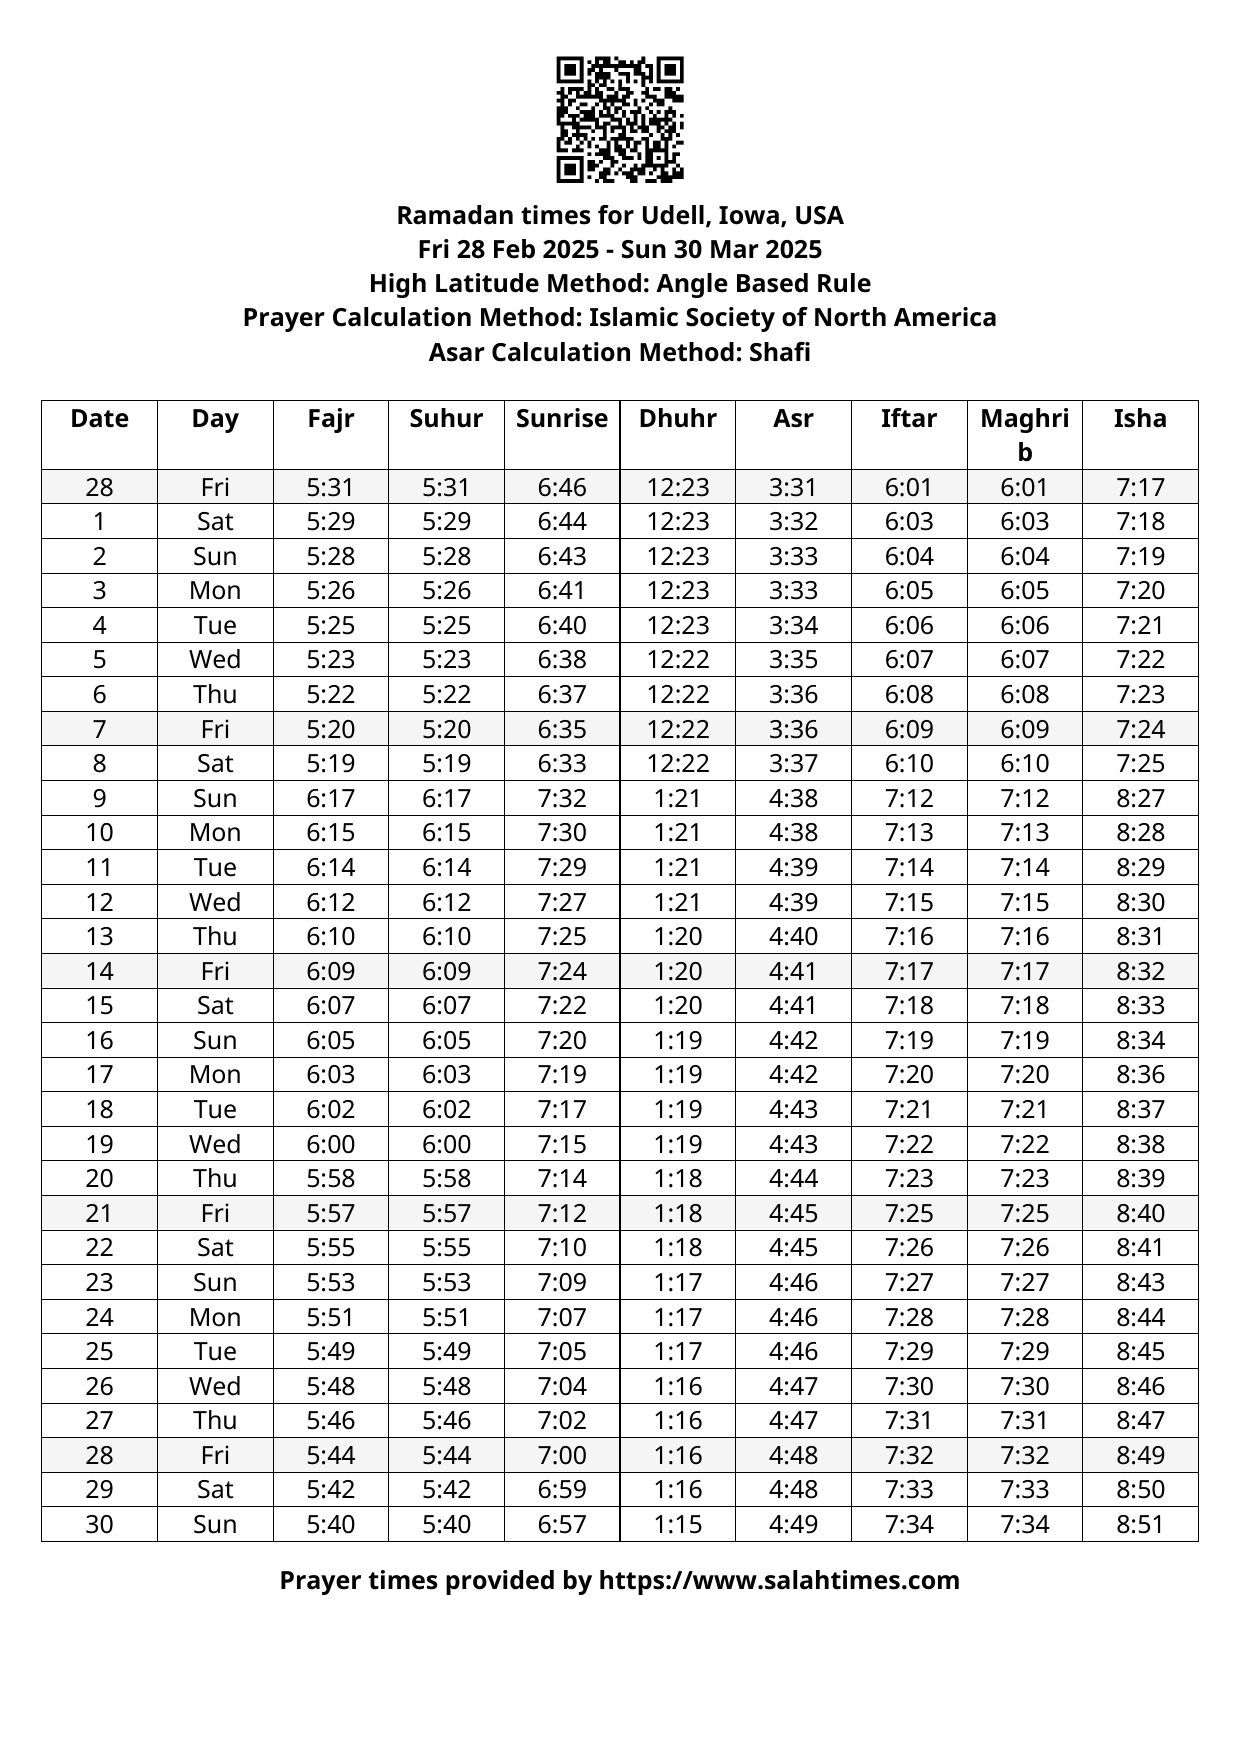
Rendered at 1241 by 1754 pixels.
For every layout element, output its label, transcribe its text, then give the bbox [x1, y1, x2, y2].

table_cell 5:22 [389, 677, 504, 711]
table_cell 1:16 [621, 1404, 735, 1437]
table_cell 1:21 [621, 781, 735, 814]
table_cell 16 [42, 1023, 157, 1057]
table_cell 12:23 [621, 539, 735, 572]
table_cell 5:22 [274, 677, 388, 711]
table_cell 5 [42, 643, 157, 676]
table_cell 5:44 [389, 1438, 504, 1472]
table_cell Sun [158, 1265, 273, 1299]
table_cell 3:36 [736, 712, 851, 745]
table_cell 1:19 [621, 1092, 735, 1126]
table_cell 6:05 [389, 1023, 504, 1057]
table_cell 7:07 [505, 1300, 619, 1333]
table_cell 7:15 [505, 1127, 619, 1160]
table_cell 6:17 [389, 781, 504, 814]
table_cell 7:18 [968, 989, 1082, 1022]
table_cell 26 [42, 1369, 157, 1402]
table_cell 1:17 [621, 1334, 735, 1368]
table_header Suhur [389, 401, 504, 469]
table_cell 7:33 [968, 1473, 1082, 1506]
table_cell 5:31 [274, 470, 388, 503]
table_cell 21 [42, 1196, 157, 1229]
table_cell 5:53 [389, 1265, 504, 1299]
table_cell 7:30 [968, 1369, 1082, 1402]
table_cell 5:31 [389, 470, 504, 503]
table_header Iftar [852, 401, 967, 469]
table_cell 13 [42, 919, 157, 953]
table_cell 6:09 [389, 954, 504, 987]
table_cell 6:06 [852, 608, 967, 642]
table_cell 7:22 [505, 989, 619, 1022]
table_cell Sat [158, 989, 273, 1022]
text Asar Calculation Method: Shafi [42, 334, 1198, 368]
table_cell 6:09 [852, 712, 967, 745]
table_cell 8:37 [1083, 1092, 1198, 1126]
table_cell 5:23 [274, 643, 388, 676]
table_cell 3:33 [736, 574, 851, 607]
table_cell 4:43 [736, 1092, 851, 1126]
table_cell 2 [42, 539, 157, 572]
table_cell 5:46 [274, 1404, 388, 1437]
table_cell 8:27 [1083, 781, 1198, 814]
table_cell 6:44 [505, 504, 619, 538]
table_cell 7:25 [1083, 746, 1198, 780]
table_cell 5:26 [274, 574, 388, 607]
table_cell 3:36 [736, 677, 851, 711]
table_cell 3:32 [736, 504, 851, 538]
table_cell 7:26 [852, 1231, 967, 1264]
table_cell 4 [42, 608, 157, 642]
table_cell 17 [42, 1058, 157, 1091]
table_cell Wed [158, 885, 273, 918]
table_cell 7:30 [852, 1369, 967, 1402]
table_cell 7:15 [852, 885, 967, 918]
table_cell 1:17 [621, 1300, 735, 1333]
table_cell 4:45 [736, 1231, 851, 1264]
table_cell Wed [158, 1369, 273, 1402]
table_cell 7:34 [968, 1507, 1082, 1541]
table_cell 7:19 [505, 1058, 619, 1091]
table_cell 5:57 [389, 1196, 504, 1229]
table_cell 6:05 [274, 1023, 388, 1057]
table_cell 7:25 [852, 1196, 967, 1229]
table_cell 6:00 [389, 1127, 504, 1160]
table_cell 4:44 [736, 1161, 851, 1195]
table_cell 4:48 [736, 1473, 851, 1506]
table_cell 7:19 [968, 1023, 1082, 1057]
table_cell 8:47 [1083, 1404, 1198, 1437]
table_cell 6:01 [852, 470, 967, 503]
table_cell 3:37 [736, 746, 851, 780]
table_cell 6:03 [389, 1058, 504, 1091]
table_cell 7:13 [968, 816, 1082, 849]
table_cell 7:12 [852, 781, 967, 814]
table_cell 1:16 [621, 1369, 735, 1402]
table_cell 5:42 [274, 1473, 388, 1506]
table_cell Mon [158, 1058, 273, 1091]
table_cell 1:17 [621, 1265, 735, 1299]
table_cell 4:39 [736, 885, 851, 918]
table_header Date [42, 401, 157, 469]
table_cell Tue [158, 850, 273, 884]
table_cell 7:32 [852, 1438, 967, 1472]
table_cell Thu [158, 919, 273, 953]
table_cell Wed [158, 1127, 273, 1160]
table_cell 4:47 [736, 1369, 851, 1402]
table_cell 28 [42, 470, 157, 503]
table_cell 5:58 [389, 1161, 504, 1195]
table_cell 6:17 [274, 781, 388, 814]
table_cell 24 [42, 1300, 157, 1333]
table_cell Thu [158, 1161, 273, 1195]
table_cell 8:33 [1083, 989, 1198, 1022]
table_cell Tue [158, 608, 273, 642]
table_cell 6 [42, 677, 157, 711]
table_cell 8:36 [1083, 1058, 1198, 1091]
table_cell 1:21 [621, 885, 735, 918]
table_cell 6:15 [389, 816, 504, 849]
table_cell 5:26 [389, 574, 504, 607]
table_cell 6:10 [389, 919, 504, 953]
table_cell 7:16 [968, 919, 1082, 953]
table_cell 23 [42, 1265, 157, 1299]
table_cell 29 [42, 1473, 157, 1506]
table_cell 1:19 [621, 1058, 735, 1091]
table_cell 7:13 [852, 816, 967, 849]
table_cell 7:30 [505, 816, 619, 849]
table_cell 7:19 [1083, 539, 1198, 572]
table_cell 1:16 [621, 1473, 735, 1506]
table_cell 7:23 [1083, 677, 1198, 711]
table_cell 8:30 [1083, 885, 1198, 918]
table_cell Sat [158, 504, 273, 538]
table_cell 7:04 [505, 1369, 619, 1402]
text Fri 28 Feb 2025 - Sun 30 Mar 2025 [42, 232, 1198, 266]
table_cell Thu [158, 677, 273, 711]
table_cell 1:20 [621, 954, 735, 987]
table_cell 1 [42, 504, 157, 538]
table_cell 7:05 [505, 1334, 619, 1368]
table_cell 5:40 [389, 1507, 504, 1541]
table_cell 19 [42, 1127, 157, 1160]
table_cell 7:28 [852, 1300, 967, 1333]
table_cell 7:29 [968, 1334, 1082, 1368]
table_cell 3:34 [736, 608, 851, 642]
table_cell 6:09 [968, 712, 1082, 745]
table_cell Mon [158, 816, 273, 849]
table_cell 1:19 [621, 1023, 735, 1057]
table_cell 6:10 [852, 746, 967, 780]
table_cell 4:38 [736, 816, 851, 849]
table_cell 6:40 [505, 608, 619, 642]
table_cell 18 [42, 1092, 157, 1126]
table_cell 14 [42, 954, 157, 987]
table_cell 7:20 [968, 1058, 1082, 1091]
table_cell 5:57 [274, 1196, 388, 1229]
table_cell 5:19 [389, 746, 504, 780]
table_header Asr [736, 401, 851, 469]
table_cell 6:03 [274, 1058, 388, 1091]
table_cell 8:32 [1083, 954, 1198, 987]
table_cell 6:35 [505, 712, 619, 745]
table_cell Fri [158, 712, 273, 745]
table_cell 6:33 [505, 746, 619, 780]
table_cell Fri [158, 1196, 273, 1229]
table_cell 6:46 [505, 470, 619, 503]
table_cell 3 [42, 574, 157, 607]
table_cell 1:21 [621, 850, 735, 884]
table_cell 7:26 [968, 1231, 1082, 1264]
table_cell 6:10 [968, 746, 1082, 780]
table_cell 4:42 [736, 1058, 851, 1091]
table_cell 12:22 [621, 712, 735, 745]
table_cell Sun [158, 1507, 273, 1541]
table_cell 6:14 [389, 850, 504, 884]
table_cell 12:22 [621, 643, 735, 676]
table_cell 4:43 [736, 1127, 851, 1160]
table_cell 6:03 [968, 504, 1082, 538]
table_cell 6:41 [505, 574, 619, 607]
table_header Maghrib [968, 401, 1082, 469]
table_cell 1:20 [621, 919, 735, 953]
table_cell 5:44 [274, 1438, 388, 1472]
table_cell 4:40 [736, 919, 851, 953]
table_cell 10 [42, 816, 157, 849]
table_cell 6:07 [274, 989, 388, 1022]
table_cell Mon [158, 574, 273, 607]
table_cell 5:25 [274, 608, 388, 642]
table_cell 6:07 [852, 643, 967, 676]
table_cell 6:43 [505, 539, 619, 572]
table_cell 5:46 [389, 1404, 504, 1437]
table_cell 25 [42, 1334, 157, 1368]
table_cell 7:21 [852, 1092, 967, 1126]
table_cell 7:21 [968, 1092, 1082, 1126]
table_cell 5:42 [389, 1473, 504, 1506]
table_cell 5:23 [389, 643, 504, 676]
table_cell 7:25 [505, 919, 619, 953]
table_cell 4:47 [736, 1404, 851, 1437]
table_cell 7:14 [852, 850, 967, 884]
table_cell 8:38 [1083, 1127, 1198, 1160]
table_cell 7:16 [852, 919, 967, 953]
table_cell 5:51 [389, 1300, 504, 1333]
table_cell 5:25 [389, 608, 504, 642]
table_cell 6:05 [968, 574, 1082, 607]
table_cell Tue [158, 1334, 273, 1368]
table_cell Sun [158, 539, 273, 572]
table_cell 20 [42, 1161, 157, 1195]
table_cell 5:49 [389, 1334, 504, 1368]
table_cell 6:04 [852, 539, 967, 572]
table_cell 8:44 [1083, 1300, 1198, 1333]
table_cell 7:29 [852, 1334, 967, 1368]
picture [542, 41, 699, 198]
table_cell 30 [42, 1507, 157, 1541]
table_cell 22 [42, 1231, 157, 1264]
table_cell 4:46 [736, 1334, 851, 1368]
table_cell 7:29 [505, 850, 619, 884]
table_cell 5:20 [274, 712, 388, 745]
table_cell 7:00 [505, 1438, 619, 1472]
table_cell 8:31 [1083, 919, 1198, 953]
table_cell 5:55 [389, 1231, 504, 1264]
table_cell 1:20 [621, 989, 735, 1022]
table_cell 7:28 [968, 1300, 1082, 1333]
table_cell Fri [158, 470, 273, 503]
table_cell 1:18 [621, 1196, 735, 1229]
table_cell 6:38 [505, 643, 619, 676]
table_cell 8:49 [1083, 1438, 1198, 1472]
table_cell 7:18 [1083, 504, 1198, 538]
table_cell 12:23 [621, 608, 735, 642]
table_cell 4:38 [736, 781, 851, 814]
table_cell 7:27 [968, 1265, 1082, 1299]
table_cell 5:48 [274, 1369, 388, 1402]
table_cell 4:46 [736, 1265, 851, 1299]
table_cell 6:06 [968, 608, 1082, 642]
table_cell 7:17 [968, 954, 1082, 987]
table_cell 12 [42, 885, 157, 918]
table_cell 7:21 [1083, 608, 1198, 642]
table_cell Sat [158, 1231, 273, 1264]
table_cell 7:18 [852, 989, 967, 1022]
table_cell 4:46 [736, 1300, 851, 1333]
table_cell 6:12 [274, 885, 388, 918]
table_cell 6:08 [852, 677, 967, 711]
table_cell Thu [158, 1404, 273, 1437]
table_cell 7:10 [505, 1231, 619, 1264]
table_cell 9 [42, 781, 157, 814]
table_cell 7:17 [852, 954, 967, 987]
table_header Isha [1083, 401, 1198, 469]
table_cell 6:00 [274, 1127, 388, 1160]
table_cell 7:20 [505, 1023, 619, 1057]
table_cell 1:18 [621, 1231, 735, 1264]
table_cell 5:28 [389, 539, 504, 572]
table_cell Sun [158, 1023, 273, 1057]
table_cell 6:05 [852, 574, 967, 607]
table_cell 5:29 [389, 504, 504, 538]
table_cell 5:28 [274, 539, 388, 572]
table_cell 7:15 [968, 885, 1082, 918]
table_cell 11 [42, 850, 157, 884]
table_cell 8:40 [1083, 1196, 1198, 1229]
table_cell 7:22 [968, 1127, 1082, 1160]
table_cell 7:12 [505, 1196, 619, 1229]
table_cell 4:49 [736, 1507, 851, 1541]
table_cell 27 [42, 1404, 157, 1437]
table_cell 6:02 [389, 1092, 504, 1126]
table_cell 6:14 [274, 850, 388, 884]
table_cell 6:03 [852, 504, 967, 538]
table_cell 1:18 [621, 1161, 735, 1195]
table_cell Sat [158, 746, 273, 780]
table_cell 7:33 [852, 1473, 967, 1506]
table_cell 7:24 [505, 954, 619, 987]
text Ramadan times for Udell, Iowa, USA [42, 198, 1198, 232]
table_cell Wed [158, 643, 273, 676]
table_cell 8:34 [1083, 1023, 1198, 1057]
table_cell 3:35 [736, 643, 851, 676]
table_cell 7:14 [968, 850, 1082, 884]
table_cell 7:32 [968, 1438, 1082, 1472]
table_cell 7:23 [852, 1161, 967, 1195]
table_header Fajr [274, 401, 388, 469]
table_cell 6:10 [274, 919, 388, 953]
table_cell 12:22 [621, 746, 735, 780]
table_cell 6:07 [968, 643, 1082, 676]
table_cell 6:12 [389, 885, 504, 918]
table_cell 7:02 [505, 1404, 619, 1437]
table_cell 7:17 [1083, 470, 1198, 503]
table_cell 4:41 [736, 954, 851, 987]
table_cell 1:15 [621, 1507, 735, 1541]
table_cell 5:53 [274, 1265, 388, 1299]
table_cell Fri [158, 1438, 273, 1472]
table_cell 8:39 [1083, 1161, 1198, 1195]
table_cell 7:23 [968, 1161, 1082, 1195]
table_cell 7:32 [505, 781, 619, 814]
table_cell 6:01 [968, 470, 1082, 503]
table_cell 6:37 [505, 677, 619, 711]
table_cell 28 [42, 1438, 157, 1472]
table_cell 8 [42, 746, 157, 780]
table_cell 8:41 [1083, 1231, 1198, 1264]
text High Latitude Method: Angle Based Rule [42, 266, 1198, 300]
table_cell 7:27 [852, 1265, 967, 1299]
table_cell 5:20 [389, 712, 504, 745]
table_cell 7:12 [968, 781, 1082, 814]
table_cell 7:34 [852, 1507, 967, 1541]
table_header Sunrise [505, 401, 619, 469]
table_cell 1:19 [621, 1127, 735, 1160]
table_cell 7:22 [852, 1127, 967, 1160]
table_cell 7:17 [505, 1092, 619, 1126]
table_cell 7:25 [968, 1196, 1082, 1229]
table_cell 6:15 [274, 816, 388, 849]
table_cell 5:19 [274, 746, 388, 780]
table_cell 1:16 [621, 1438, 735, 1472]
table_cell 7:19 [852, 1023, 967, 1057]
table_cell 8:50 [1083, 1473, 1198, 1506]
table_cell 7:31 [852, 1404, 967, 1437]
table_cell 7:20 [852, 1058, 967, 1091]
table_cell 5:48 [389, 1369, 504, 1402]
table_cell 4:48 [736, 1438, 851, 1472]
text Prayer Calculation Method: Islamic Society of North America [42, 300, 1198, 334]
table_cell 7:24 [1083, 712, 1198, 745]
table_cell 5:49 [274, 1334, 388, 1368]
table_cell 8:43 [1083, 1265, 1198, 1299]
table_cell 15 [42, 989, 157, 1022]
table_cell 6:07 [389, 989, 504, 1022]
table_cell 6:09 [274, 954, 388, 987]
table_cell 8:51 [1083, 1507, 1198, 1541]
table_cell Tue [158, 1092, 273, 1126]
table_cell 12:23 [621, 470, 735, 503]
table_cell 7:22 [1083, 643, 1198, 676]
table_cell Mon [158, 1300, 273, 1333]
table_header Dhuhr [621, 401, 735, 469]
table_cell 7:14 [505, 1161, 619, 1195]
table_cell 5:29 [274, 504, 388, 538]
table_cell 6:04 [968, 539, 1082, 572]
table_cell 6:08 [968, 677, 1082, 711]
table_header Day [158, 401, 273, 469]
text Prayer times provided by https://www.salahtimes.com [42, 1563, 1198, 1597]
table_cell 4:39 [736, 850, 851, 884]
table_cell 5:55 [274, 1231, 388, 1264]
table_cell Sun [158, 781, 273, 814]
table_cell 8:45 [1083, 1334, 1198, 1368]
table_cell 5:40 [274, 1507, 388, 1541]
table_cell Fri [158, 954, 273, 987]
table_cell 1:21 [621, 816, 735, 849]
table_cell 4:45 [736, 1196, 851, 1229]
table_cell 6:59 [505, 1473, 619, 1506]
table_cell 6:57 [505, 1507, 619, 1541]
table_cell 5:51 [274, 1300, 388, 1333]
table_cell 8:29 [1083, 850, 1198, 884]
table_cell 12:23 [621, 574, 735, 607]
table_cell 4:42 [736, 1023, 851, 1057]
table_cell 8:46 [1083, 1369, 1198, 1402]
table_cell 4:41 [736, 989, 851, 1022]
table_cell Sat [158, 1473, 273, 1506]
table_cell 6:02 [274, 1092, 388, 1126]
table_cell 7 [42, 712, 157, 745]
table_cell 3:33 [736, 539, 851, 572]
table_cell 12:22 [621, 677, 735, 711]
table_cell 7:27 [505, 885, 619, 918]
table_cell 5:58 [274, 1161, 388, 1195]
table_cell 7:20 [1083, 574, 1198, 607]
table_cell 7:09 [505, 1265, 619, 1299]
table_cell 12:23 [621, 504, 735, 538]
table_cell 8:28 [1083, 816, 1198, 849]
table_cell 3:31 [736, 470, 851, 503]
table_cell 7:31 [968, 1404, 1082, 1437]
